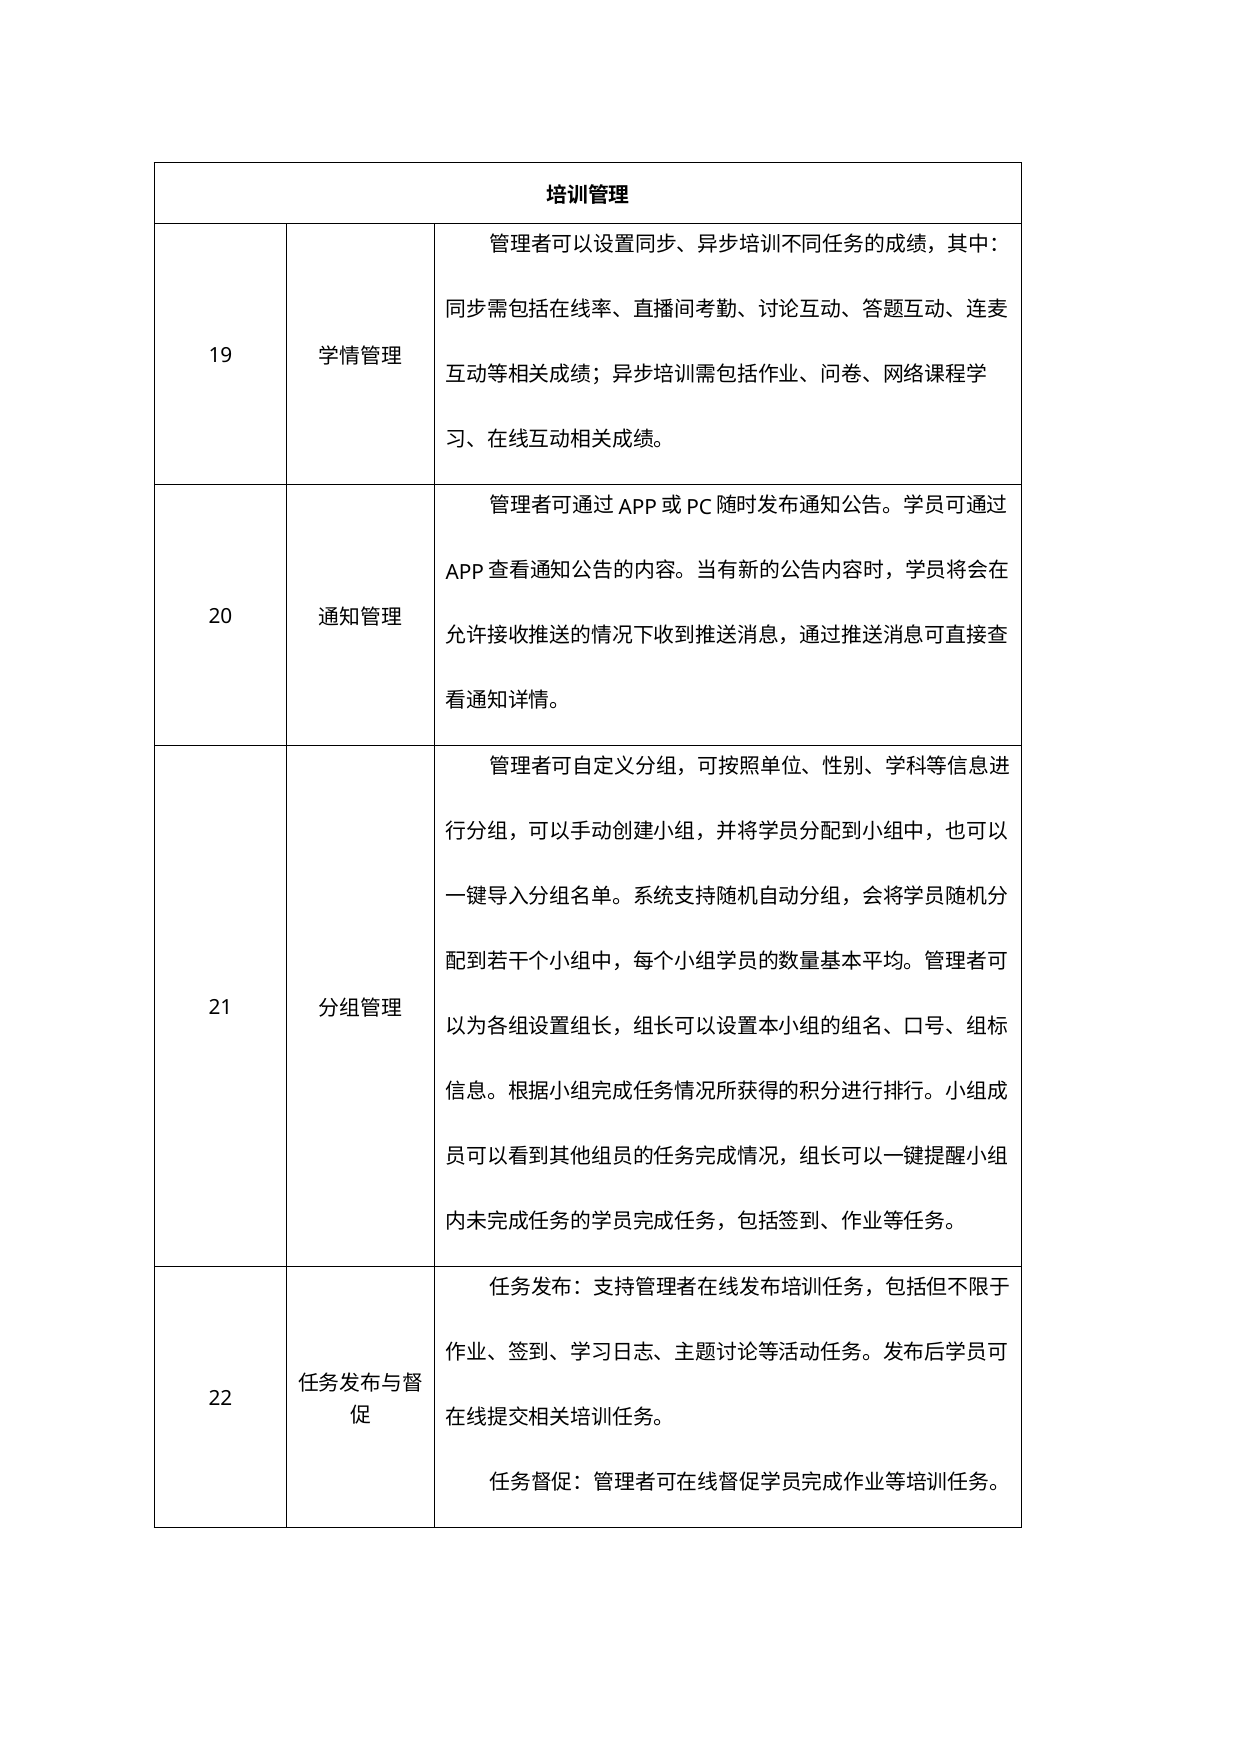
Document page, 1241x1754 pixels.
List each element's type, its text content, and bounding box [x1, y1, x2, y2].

table_cell 21 [155, 746, 286, 1266]
table_cell 19 [155, 224, 286, 484]
table_cell 管理者可通过APP或PC随时发布通知公告。学员可通过APP查看通知公告的内容。当有新的公告内容时，学员将会在允许接收推送的情况下收到推送消息，通过推送消息可直接查看通知详情。 [435, 485, 1021, 745]
table_cell 任务发布：支持管理者在线发布培训任务，包括但不限于作业、签到、学习日志、主题讨论等活动任务。发布后学员可在线提交相关培训任务。 任务督促：管理者可在线督促学员完成作业等培训任务。 [435, 1267, 1021, 1527]
table_cell 20 [155, 485, 286, 745]
table_cell 22 [155, 1267, 286, 1527]
table_cell 管理者可自定义分组，可按照单位、性别、学科等信息进行分组，可以手动创建小组，并将学员分配到小组中，也可以一键导入分组名单。系统支持随机自动分组，会将学员随机分配到若干个小组中，每个小组学员的数量基本平均。管理者可以为各组设置组长，组长可以设置本小组的组名、口号、组标信息。根据小组完成任务情况所获得的积分进行排行。小组成员可以看到其他组员的任务完成情况，组长可以一键提醒小组内未完成任务的学员完成任务，包括签到、作业等任务。 [435, 746, 1021, 1266]
table_cell 任务发布与督促 [287, 1267, 434, 1527]
table_cell 分组管理 [287, 746, 434, 1266]
table_cell 管理者可以设置同步、异步培训不同任务的成绩，其中：同步需包括在线率、直播间考勤、讨论互动、答题互动、连麦互动等相关成绩；异步培训需包括作业、问卷、网络课程学习、在线互动相关成绩。 [435, 224, 1021, 484]
table_cell 通知管理 [287, 485, 434, 745]
table_cell 培训管理 [155, 163, 1021, 223]
table_cell 学情管理 [287, 224, 434, 484]
